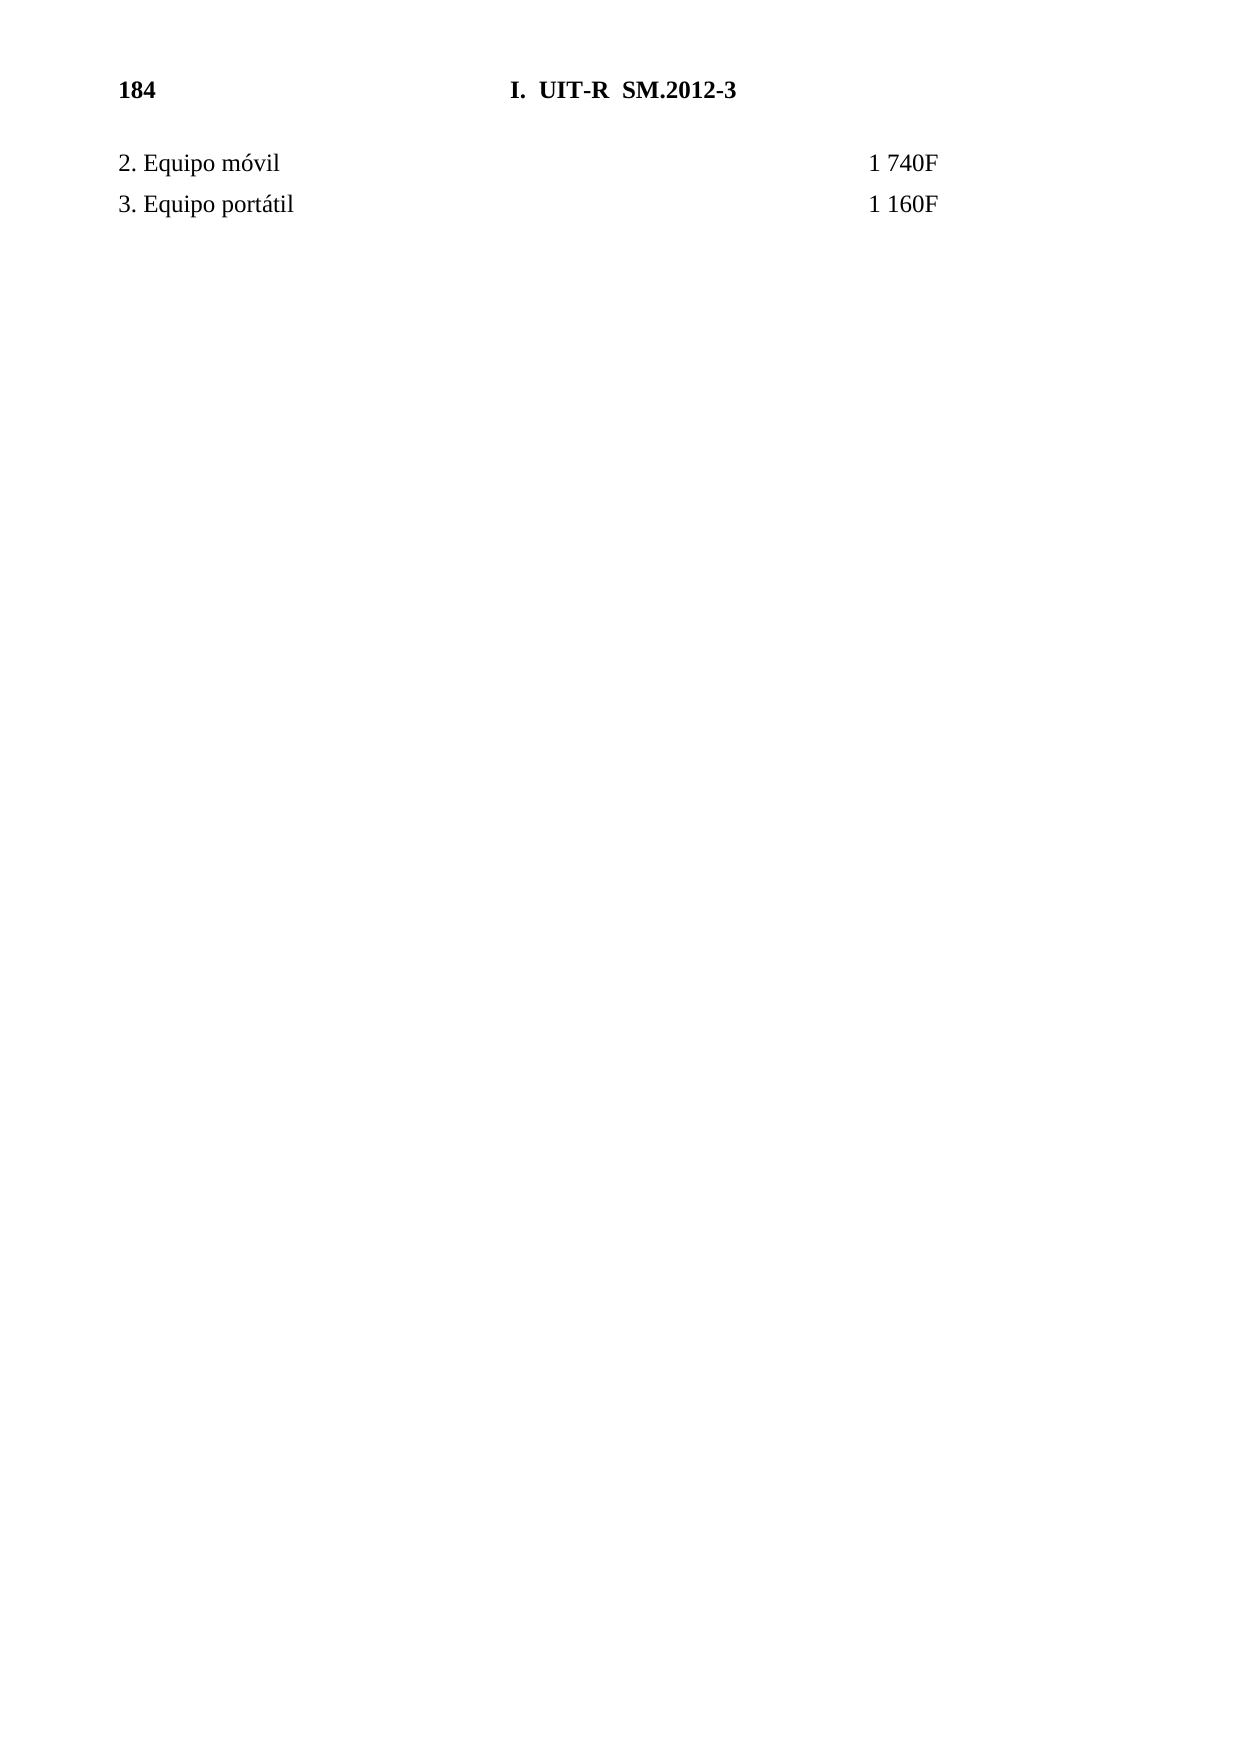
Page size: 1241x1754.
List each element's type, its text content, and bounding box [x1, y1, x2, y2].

text 2. Equipo móvil 1 740F [118, 148, 1122, 176]
text 3. Equipo portátil 1 160F [118, 189, 1122, 218]
